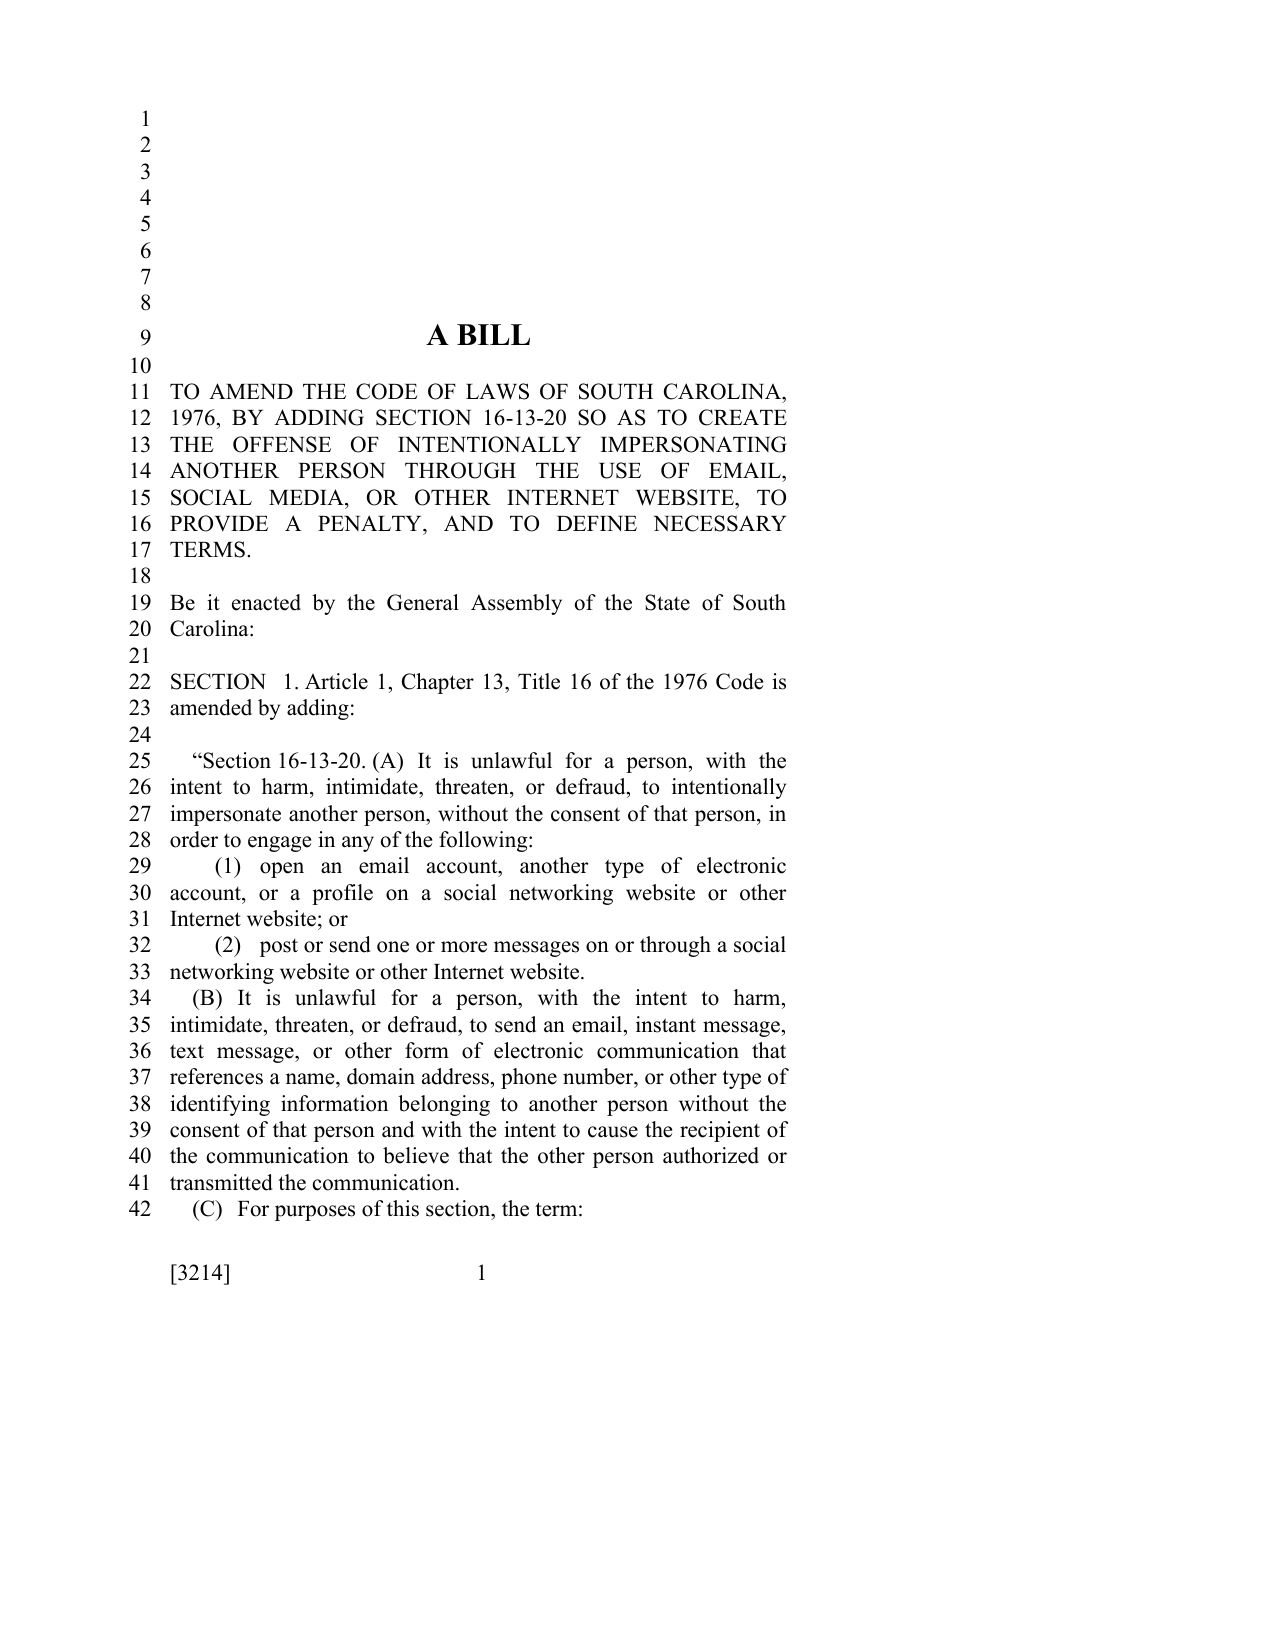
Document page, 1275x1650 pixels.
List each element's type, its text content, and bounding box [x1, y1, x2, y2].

text SECTION 1. Article 1, Chapter 13, Title 16 of the 1976 Code is amended by adding: [169, 668, 787, 721]
text Be it enacted by the General Assembly of the State of South Carolina: [169, 589, 787, 642]
text (C) For purposes of this section, the term: [169, 1195, 787, 1221]
text (B) It is unlawful for a person, with the intent to harm, intimidate, threaten, or defraud, to send an email, instant message, text message, or other form of electronic communication that references a name, domain address, phone number, or other type of identifying information belonging to another person without the consent of that person and with the intent to cause the recipient of the communication to believe that the other person authorized or transmitted the communication. [169, 984, 787, 1195]
text TO AMEND THE CODE OF LAWS OF SOUTH CAROLINA, 1976, BY ADDING SECTION 16-13-20 SO AS TO CREATE THE OFFENSE OF INTENTIONALLY IMPERSONATING ANOTHER PERSON THROUGH THE USE OF EMAIL, SOCIAL MEDIA, OR OTHER INTERNET WEBSITE, TO PROVIDE A PENALTY, AND TO DEFINE NECESSARY TERMS. [169, 378, 787, 563]
text A BILL [169, 316, 787, 352]
text (1) open an email account, another type of electronic account, or a profile on a social networking website or other Internet website; or [169, 852, 787, 932]
text (2) post or send one or more messages on or through a social networking website or other Internet website. [169, 932, 787, 984]
text “Section 16-13-20. (A) It is unlawful for a person, with the intent to harm, intimidate, threaten, or defraud, to intentionally impersonate another person, without the consent of that person, in order to engage in any of the following: [169, 747, 787, 852]
